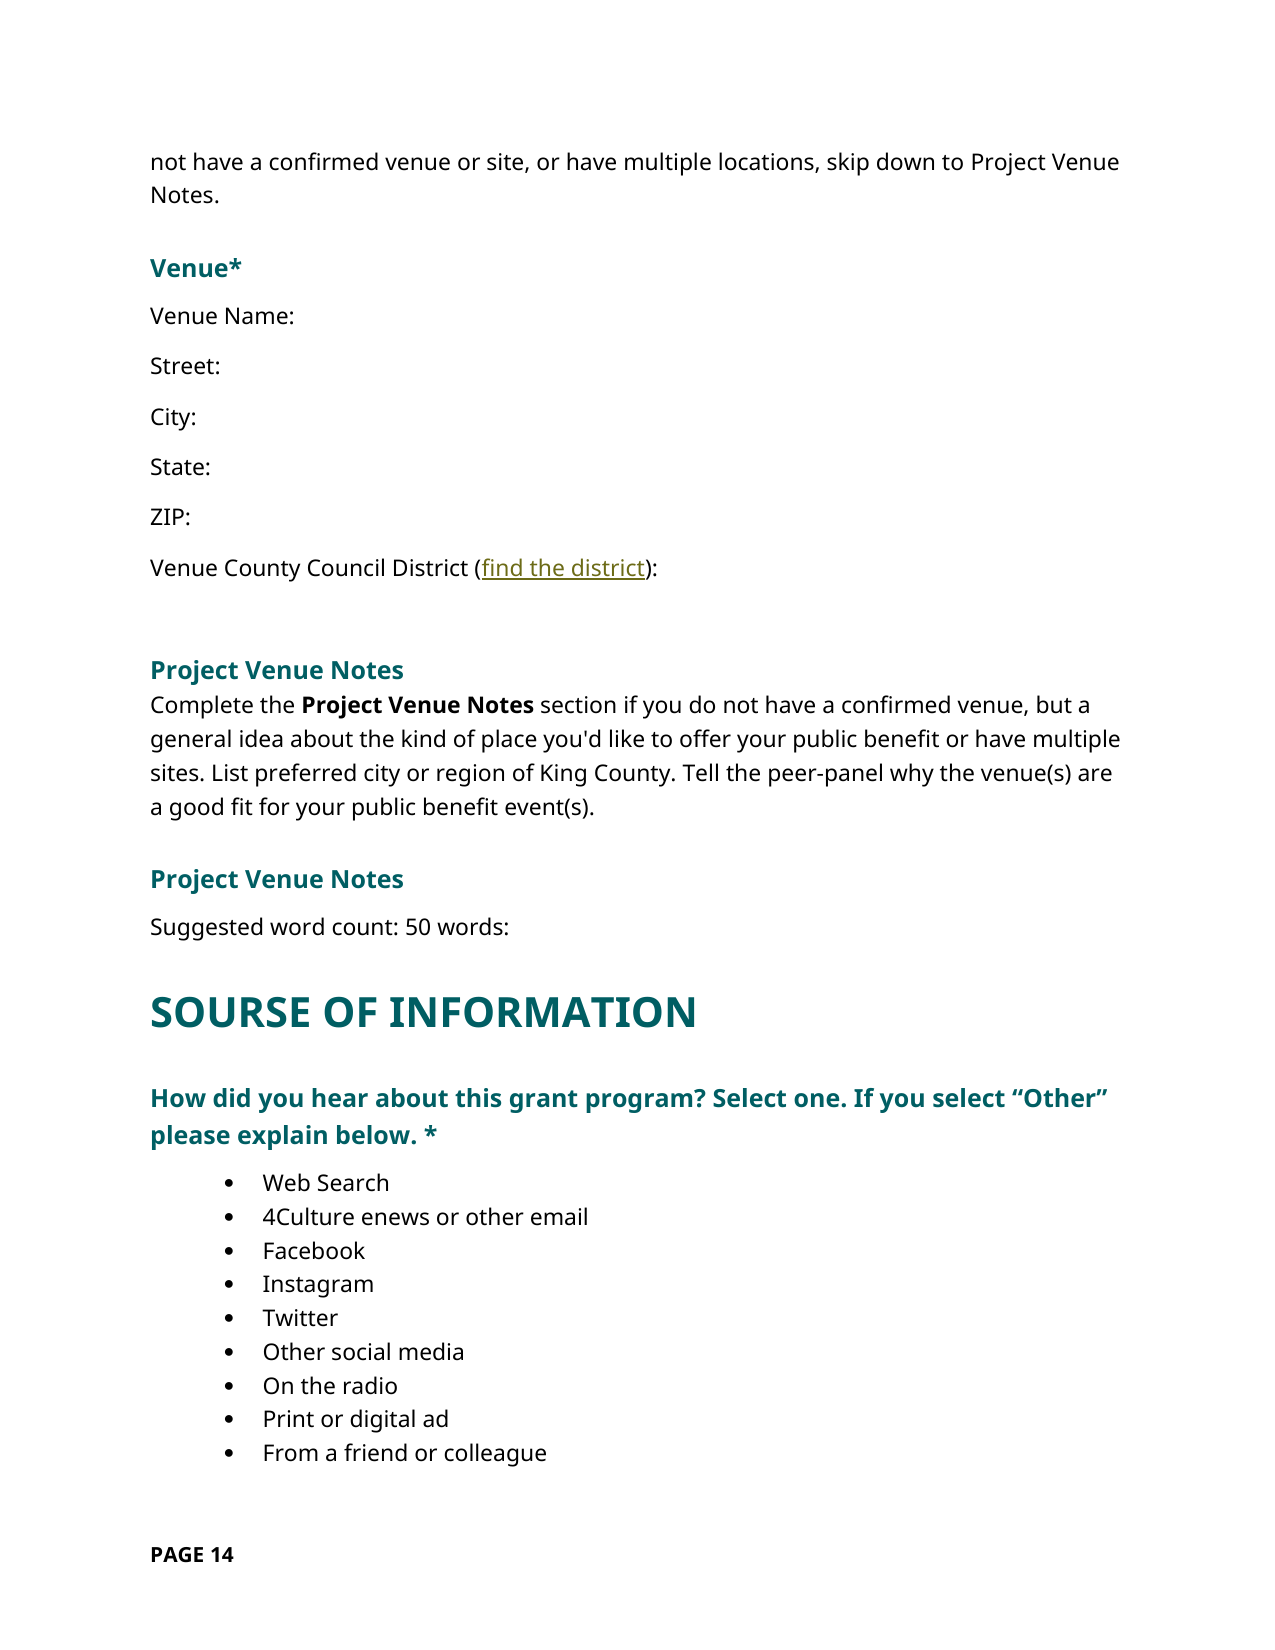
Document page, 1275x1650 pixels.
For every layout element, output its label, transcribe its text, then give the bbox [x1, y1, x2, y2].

list Twitter [225, 1302, 1125, 1333]
subtitle Project Venue Notes [150, 862, 1125, 896]
text Venue County Council District (find the district): [150, 552, 1125, 583]
list Print or digital ad [225, 1403, 1125, 1435]
text Suggested word count: 50 words: [150, 911, 1125, 942]
subtitle Venue* [150, 250, 1125, 284]
subtitle How did you hear about this grant program? Select one. If you select “Other” please explain below. * [150, 1081, 1125, 1152]
list Web Search [225, 1167, 1125, 1198]
list From a friend or colleague [225, 1437, 1125, 1468]
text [150, 145, 1125, 210]
text Street: [150, 350, 1125, 381]
subtitle Project Venue Notes [150, 653, 1125, 687]
list 4Culture enews or other email [225, 1201, 1125, 1232]
list Instagram [225, 1268, 1125, 1300]
text ZIP: [150, 501, 1125, 533]
list Facebook [225, 1235, 1125, 1266]
subtitle SOURSE OF INFORMATION [150, 982, 1125, 1039]
text Complete the Project Venue Notes section if you do not have a confirmed venue, but a general idea about the kind of place you'd like to offer your public benefit or have multiple sites. List preferred city or region of King County. Tell the peer-panel why the venue(s) are a good fit for your public benefit event(s). [150, 689, 1125, 822]
list On the radio [225, 1370, 1125, 1401]
text Venue Name: [150, 300, 1125, 331]
list Other social media [225, 1336, 1125, 1367]
text City: [150, 401, 1125, 432]
text State: [150, 451, 1125, 482]
